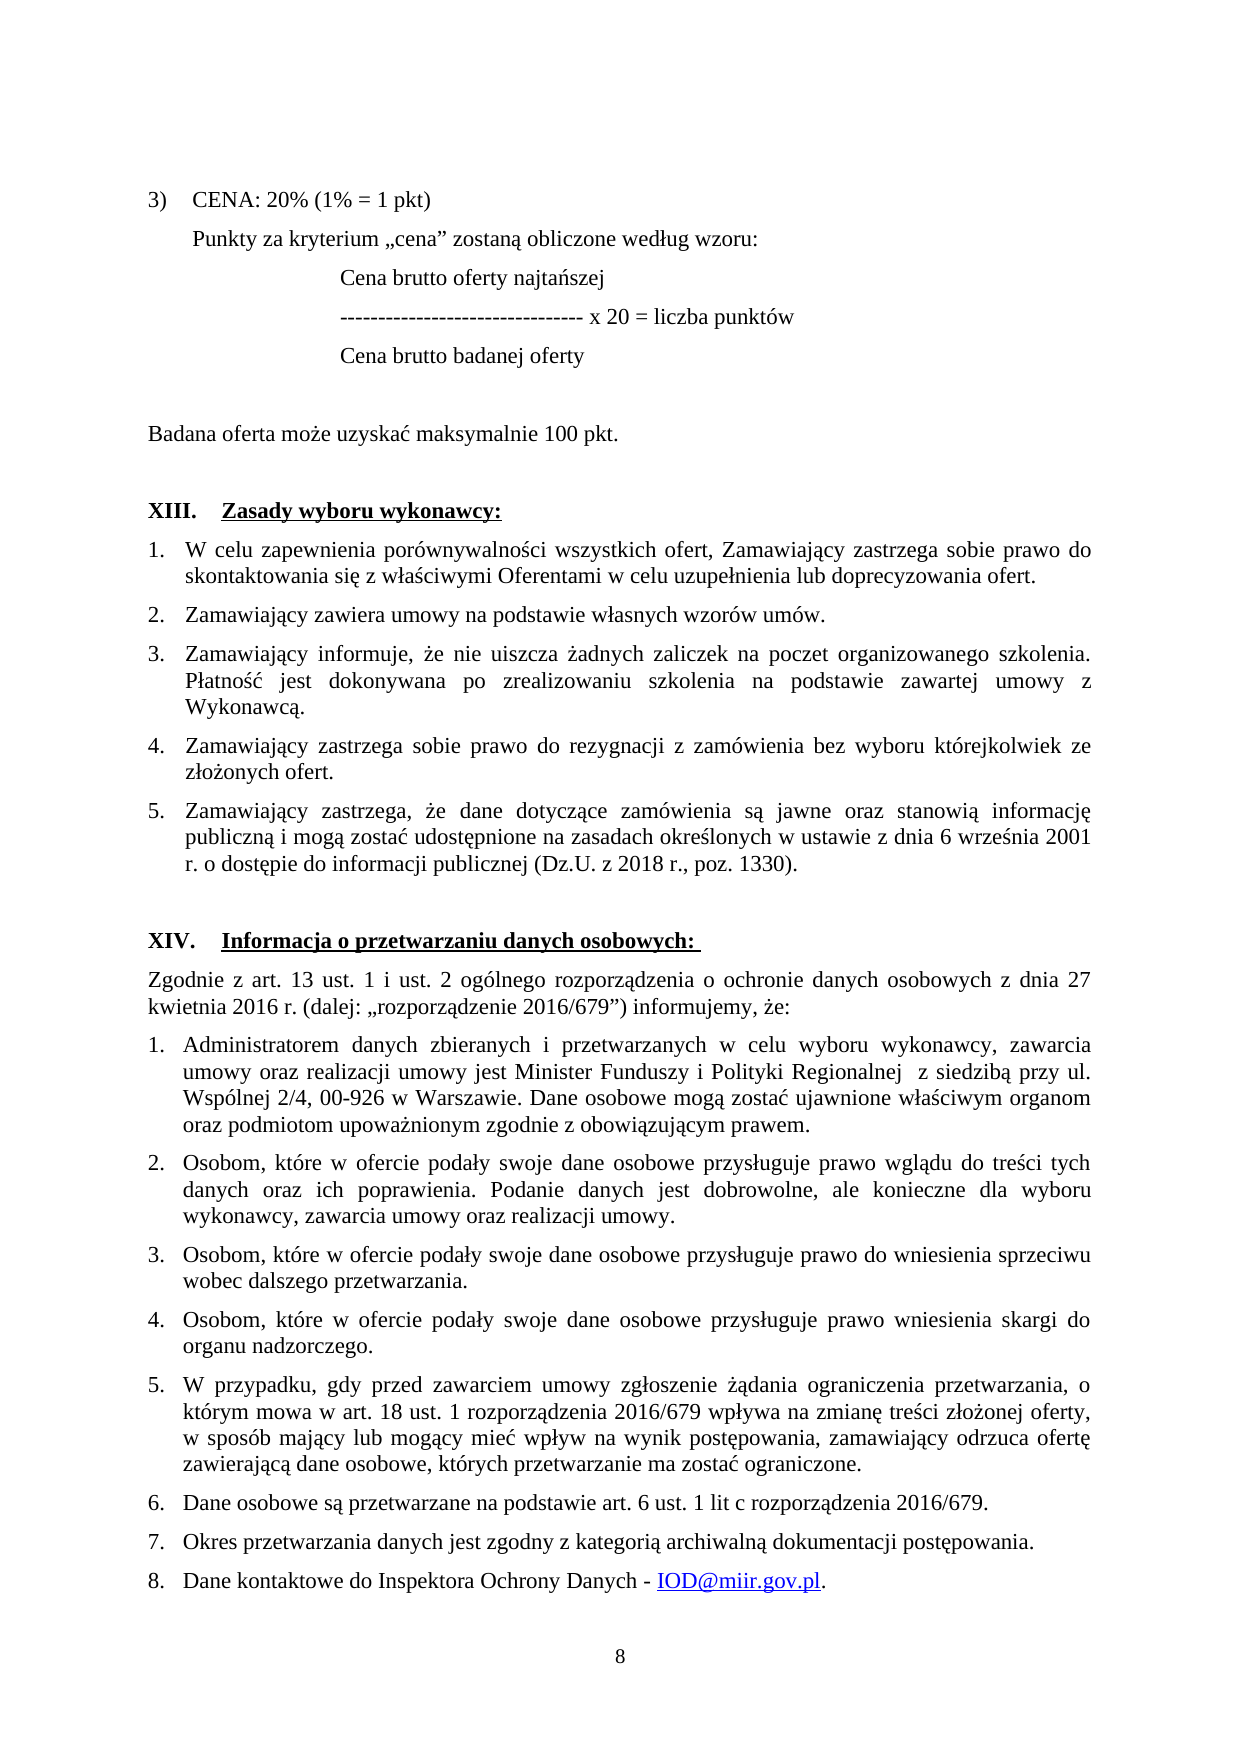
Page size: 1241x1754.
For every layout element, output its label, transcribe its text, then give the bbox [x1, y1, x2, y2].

list Dane osobowe są przetwarzane na podstawie art. 6 ust. 1 lit c rozporządzenia 2016/679. [148, 1489, 1092, 1516]
list Osobom, które w ofercie podały swoje dane osobowe przysługuje prawo do wniesienia sprzeciwu wobec dalszego przetwarzania. [148, 1241, 1092, 1294]
list Zamawiający zawiera umowy na podstawie własnych wzorów umów. [148, 601, 1092, 628]
list Zamawiający zastrzega sobie prawo do rezygnacji z zamówienia bez wyboru którejkolwiek ze złożonych ofert. [148, 732, 1092, 784]
text Badana oferta może uzyskać maksymalnie 100 pkt. [148, 420, 1092, 446]
text Cena brutto badanej oferty [148, 342, 1092, 368]
text Punkty za kryterium „cena” zostaną obliczone według wzoru: [148, 225, 1092, 252]
list Okres przetwarzania danych jest zgodny z kategorią archiwalną dokumentacji postępowania. [148, 1528, 1092, 1554]
list CENA: 20% (1% = 1 pkt) [148, 187, 1092, 213]
list W celu zapewnienia porównywalności wszystkich ofert, Zamawiający zastrzega sobie prawo do skontaktowania się z właściwymi Oferentami w celu uzupełnienia lub doprecyzowania ofert. [148, 536, 1092, 589]
list Zasady wyboru wykonawcy: [148, 497, 1092, 524]
text Cena brutto oferty najtańszej [148, 264, 1092, 291]
list Osobom, które w ofercie podały swoje dane osobowe przysługuje prawo wglądu do treści tych danych oraz ich poprawienia. Podanie danych jest dobrowolne, ale konieczne dla wyboru wykonawcy, zawarcia umowy oraz realizacji umowy. [148, 1149, 1092, 1228]
list Zamawiający informuje, że nie uiszcza żadnych zaliczek na poczet organizowanego szkolenia. Płatność jest dokonywana po zrealizowaniu szkolenia na podstawie zawartej umowy z Wykonawcą. [148, 640, 1092, 719]
text Zgodnie z art. 13 ust. 1 i ust. 2 ogólnego rozporządzenia o ochronie danych osobowych z dnia 27 kwietnia 2016 r. (dalej: „rozporządzenie 2016/679”) informujemy, że: [148, 966, 1092, 1019]
text -------------------------------- x 20 = liczba punktów [148, 303, 1092, 329]
list Informacja o przetwarzaniu danych osobowych: [148, 927, 1092, 954]
list Zamawiający zastrzega, że dane dotyczące zamówienia są jawne oraz stanowią informację publiczną i mogą zostać udostępnione na zasadach określonych w ustawie z dnia 6 września 2001 r. o dostępie do informacji publicznej (Dz.U. z 2018 r., poz. 1330). [148, 797, 1092, 876]
list Dane kontaktowe do Inspektora Ochrony Danych - IOD@miir.gov.pl. [148, 1567, 1092, 1593]
list Osobom, które w ofercie podały swoje dane osobowe przysługuje prawo wniesienia skargi do organu nadzorczego. [148, 1306, 1092, 1359]
list W przypadku, gdy przed zawarciem umowy zgłoszenie żądania ograniczenia przetwarzania, o którym mowa w art. 18 ust. 1 rozporządzenia 2016/679 wpływa na zmianę treści złożonej oferty, w sposób mający lub mogący mieć wpływ na wynik postępowania, zamawiający odrzuca ofertę zawierającą dane osobowe, których przetwarzanie ma zostać ograniczone. [148, 1371, 1092, 1477]
list Administratorem danych zbieranych i przetwarzanych w celu wyboru wykonawcy, zawarcia umowy oraz realizacji umowy jest Minister Funduszy i Polityki Regionalnej z siedzibą przy ul. Wspólnej 2/4, 00-926 w Warszawie. Dane osobowe mogą zostać ujawnione właściwym organom oraz podmiotom upoważnionym zgodnie z obowiązującym prawem. [148, 1032, 1092, 1137]
